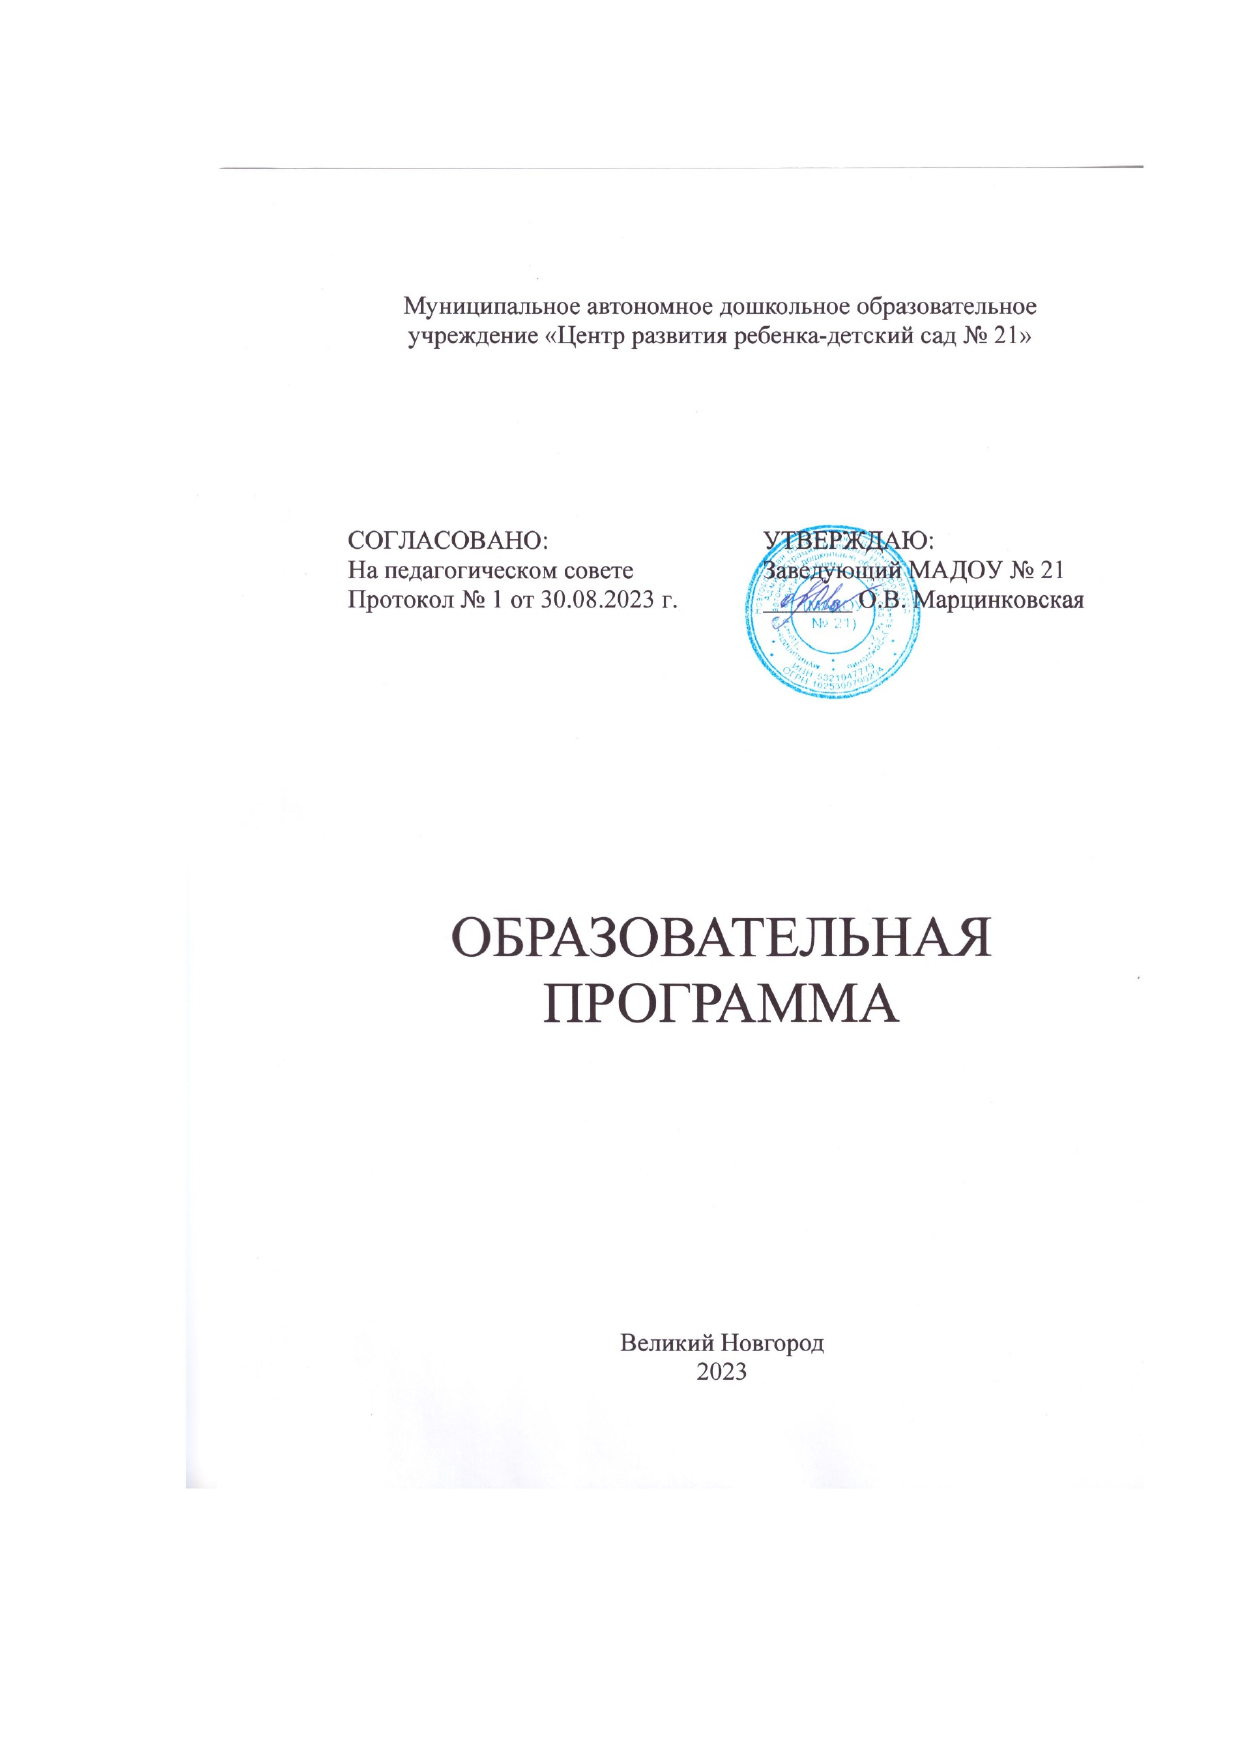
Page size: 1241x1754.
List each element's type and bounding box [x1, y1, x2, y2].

picture [177, 156, 1152, 1497]
